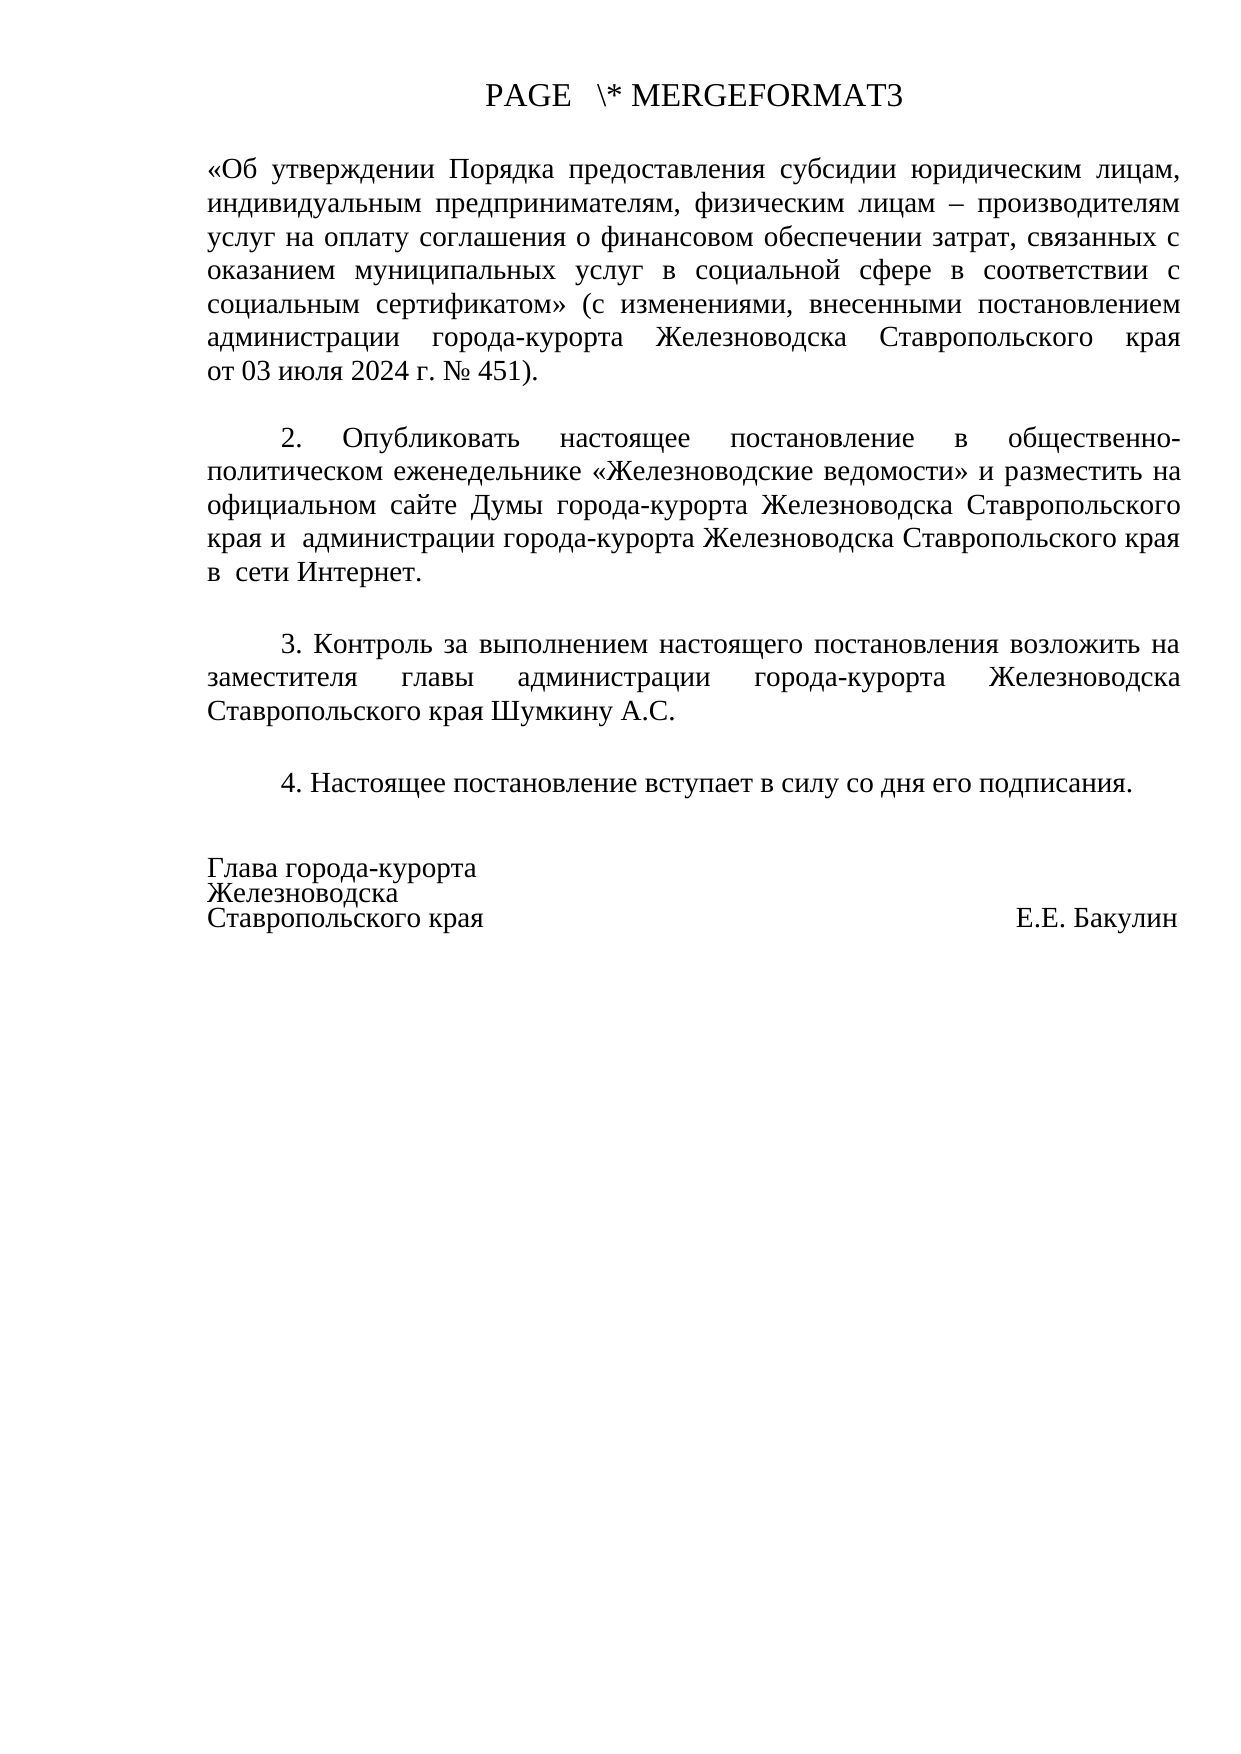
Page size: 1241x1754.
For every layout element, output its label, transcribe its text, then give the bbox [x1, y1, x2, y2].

text 2. Опубликовать настоящее постановление в общественно-политическом еженедельнике «Железноводские ведомости» и разместить на официальном сайте Думы города-курорта Железноводска Ставропольского края и администрации города-курорта Железноводска Ставропольского края в сети Интернет. [207, 420, 1181, 588]
text Железноводска [207, 882, 1181, 907]
text Ставропольского края Е.Е. Бакулин [207, 907, 1181, 932]
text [207, 152, 1181, 386]
text Глава города-курорта [207, 857, 1181, 882]
text 3. Контроль за выполнением настоящего постановления возложить на заместителя главы администрации города-курорта Железноводска Ставропольского края Шумкину А.С. [207, 626, 1181, 727]
text 4. Настоящее постановление вступает в силу со дня его подписания. [207, 765, 1181, 798]
